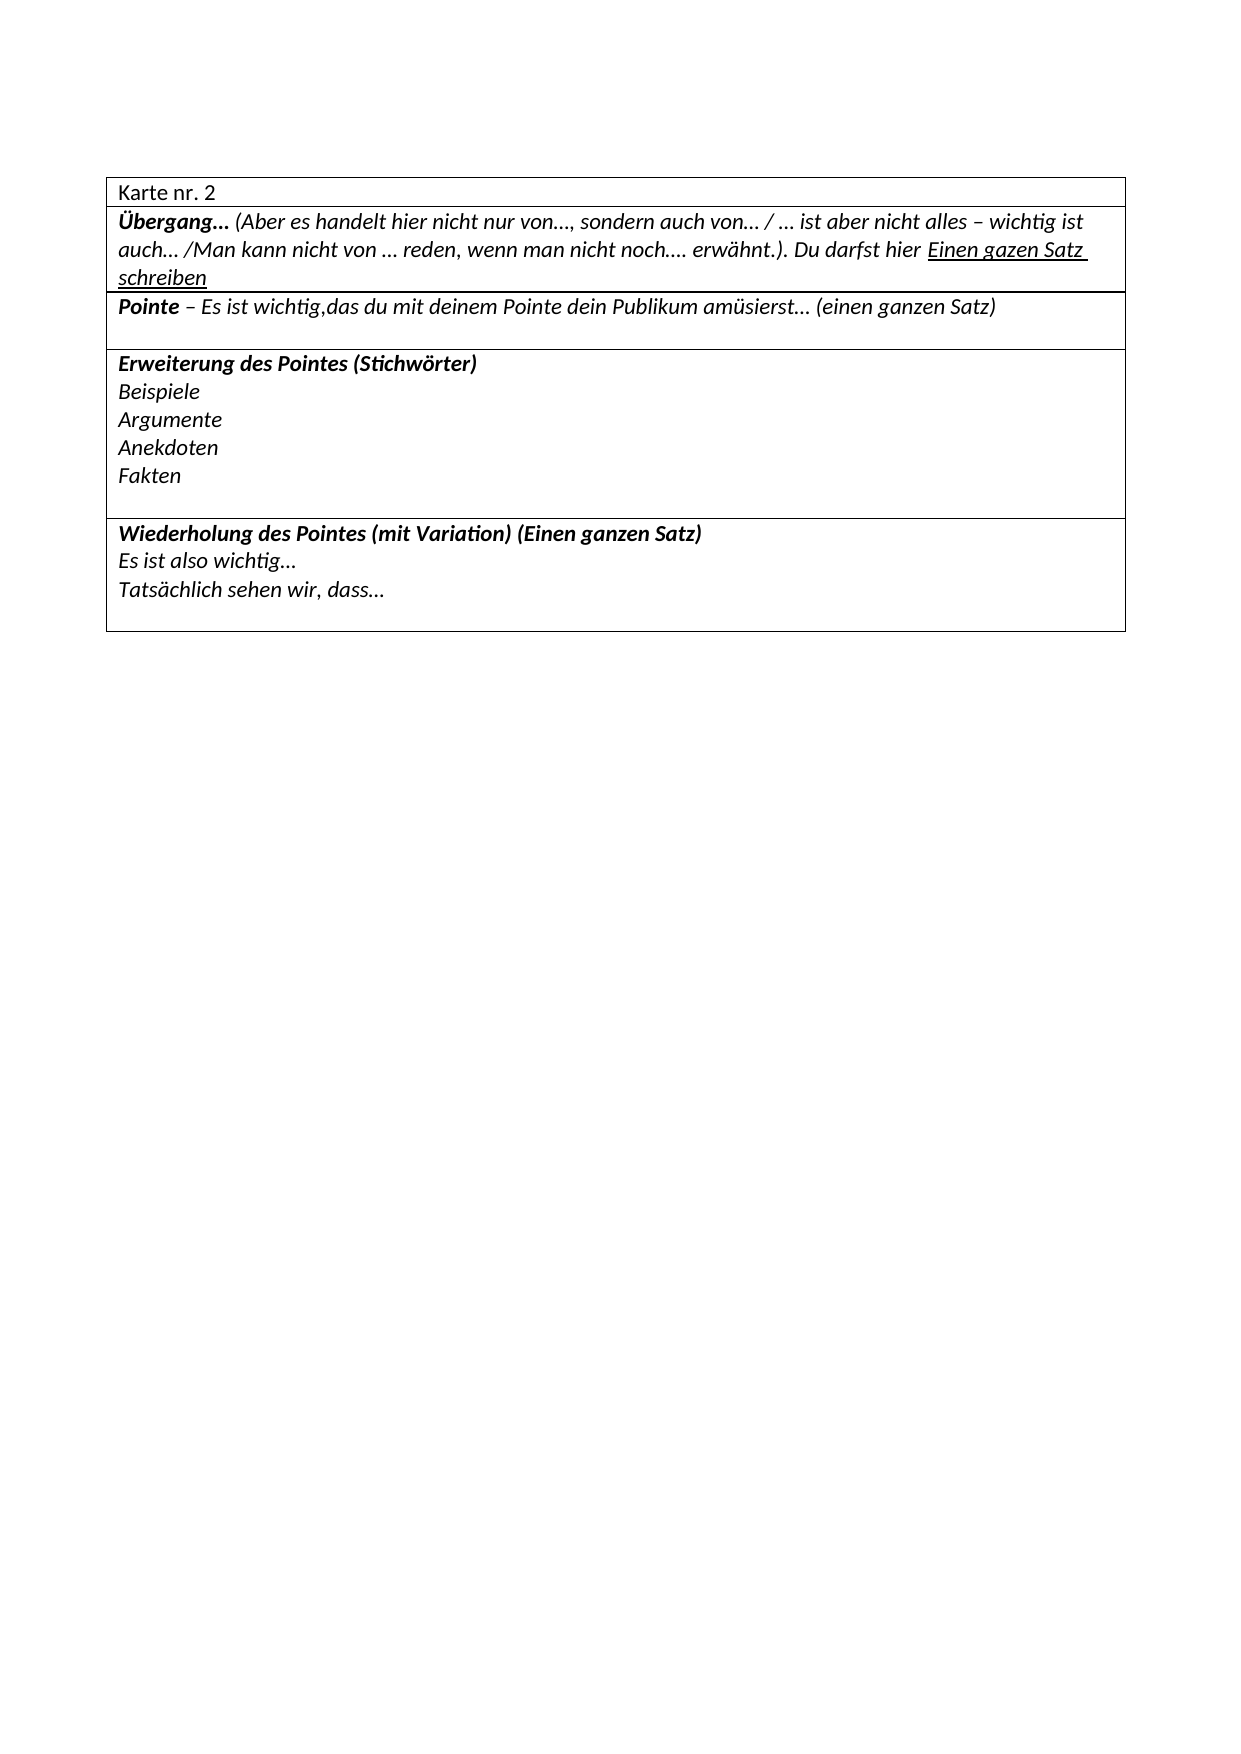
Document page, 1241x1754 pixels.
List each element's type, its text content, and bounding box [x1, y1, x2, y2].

table_cell Übergang… (Aber es handelt hier nicht nur von…, sondern auch von… / … ist aber nicht alles – wichtig ist auch… /Man kann nicht von … reden, wenn man nicht noch…. erwähnt.). Du darfst hier Einen gazen Satz schreiben [107, 207, 1125, 291]
table_cell Erweiterung des Pointes (Stichwörter) Beispiele Argumente Anekdoten Fakten [107, 350, 1125, 518]
table_cell Pointe – Es ist wichtig,das du mit deinem Pointe dein Publikum amüsierst… (einen ganzen Satz) [107, 293, 1125, 348]
table_header Karte nr. 2 [107, 178, 1125, 206]
table_cell Wiederholung des Pointes (mit Variation) (Einen ganzen Satz) Es ist also wichtig… Tatsächlich sehen wir, dass… [107, 519, 1125, 631]
